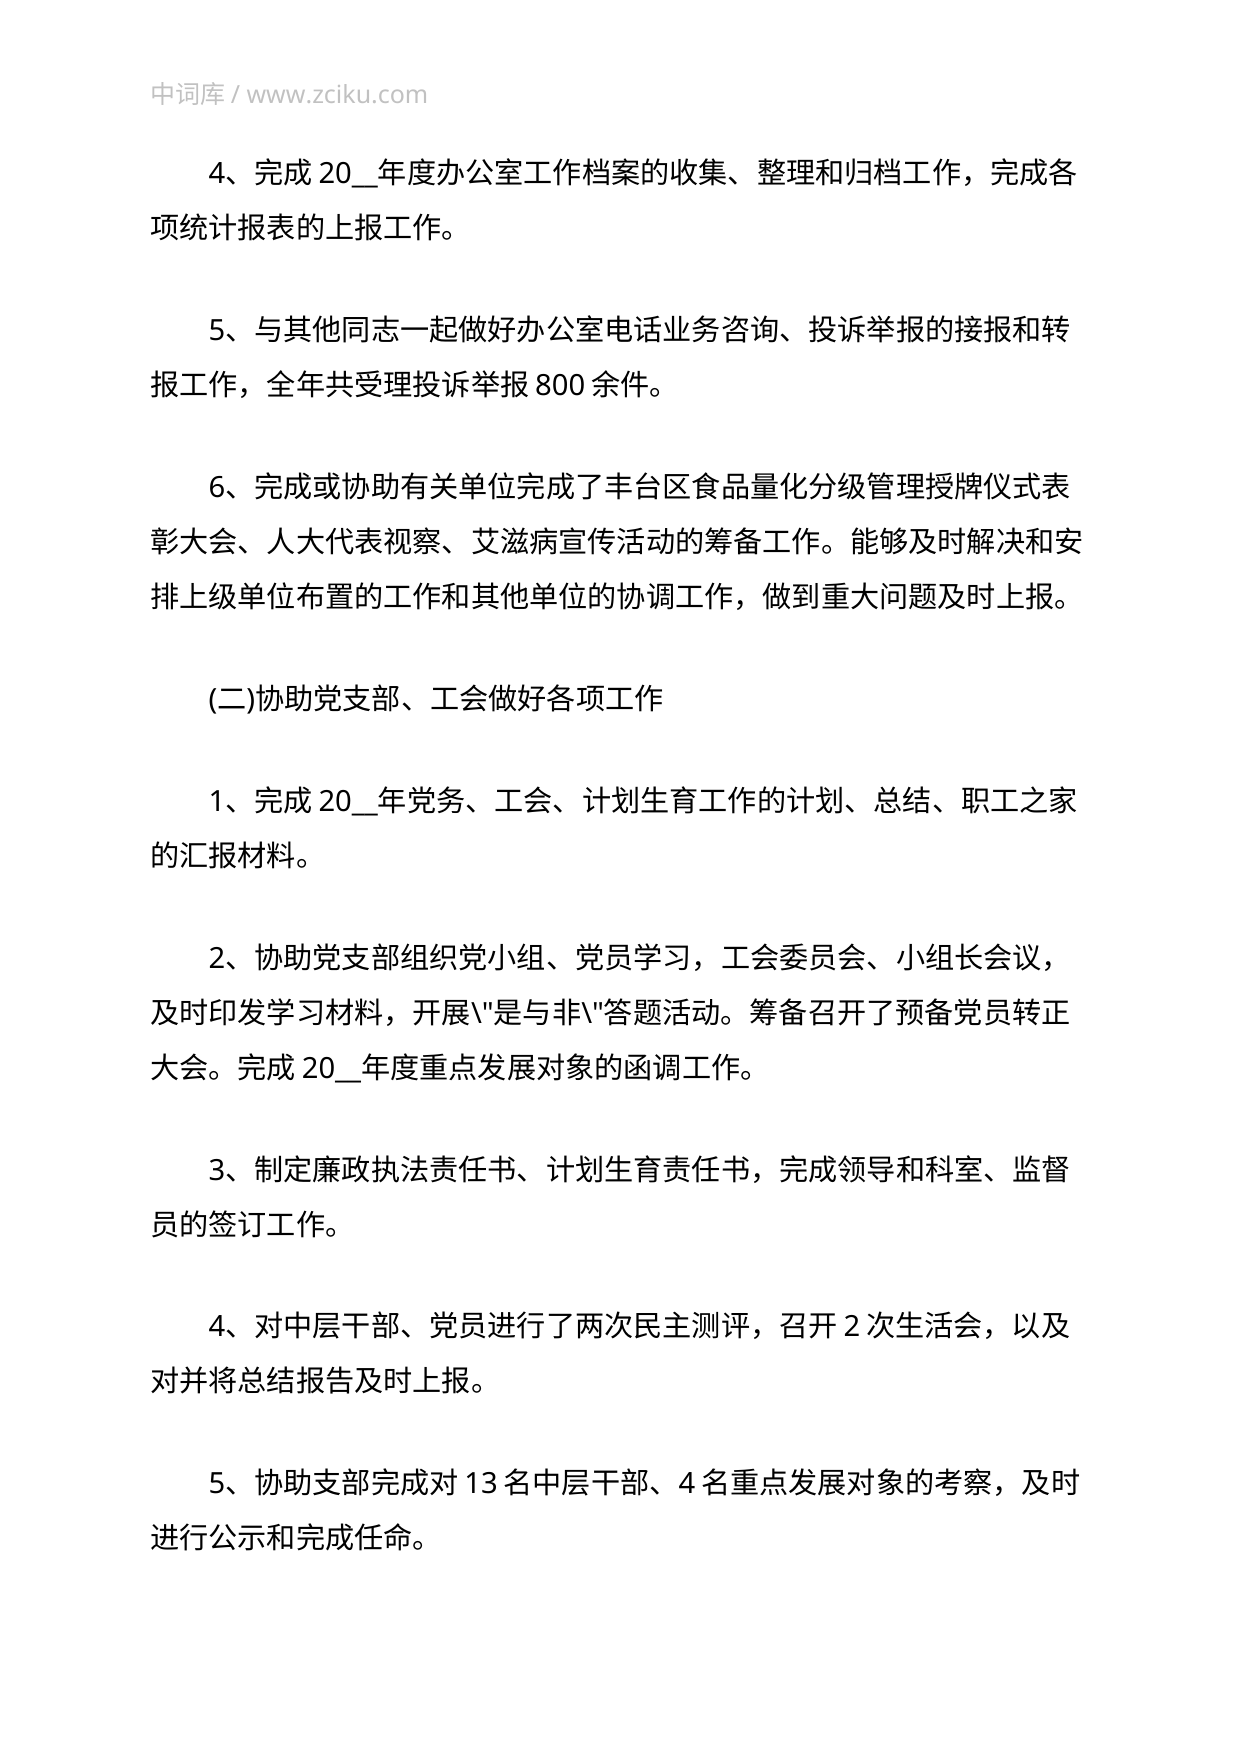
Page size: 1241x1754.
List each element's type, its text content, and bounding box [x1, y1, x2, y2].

text 5、与其他同志一起做好办公室电话业务咨询、投诉举报的接报和转报工作，全年共受理投诉举报800余件。 [150, 307, 1090, 404]
text 4、对中层干部、党员进行了两次民主测评，召开2次生活会，以及对并将总结报告及时上报。 [150, 1303, 1090, 1400]
text 6、完成或协助有关单位完成了丰台区食品量化分级管理授牌仪式表彰大会、人大代表视察、艾滋病宣传活动的筹备工作。能够及时解决和安排上级单位布置的工作和其他单位的协调工作，做到重大问题及时上报。 [150, 464, 1090, 616]
text 1、完成20__年党务、工会、计划生育工作的计划、总结、职工之家的汇报材料。 [150, 777, 1090, 875]
text 2、协助党支部组织党小组、党员学习，工会委员会、小组长会议，及时印发学习材料，开展\"是与非\"答题活动。筹备召开了预备党员转正大会。完成20__年度重点发展对象的函调工作。 [150, 934, 1090, 1087]
text 5、协助支部完成对13名中层干部、4名重点发展对象的考察，及时进行公示和完成任命。 [150, 1460, 1090, 1557]
text (二)协助党支部、工会做好各项工作 [150, 675, 1090, 718]
text 4、完成20__年度办公室工作档案的收集、整理和归档工作，完成各项统计报表的上报工作。 [150, 150, 1090, 247]
text 3、制定廉政执法责任书、计划生育责任书，完成领导和科室、监督员的签订工作。 [150, 1146, 1090, 1243]
